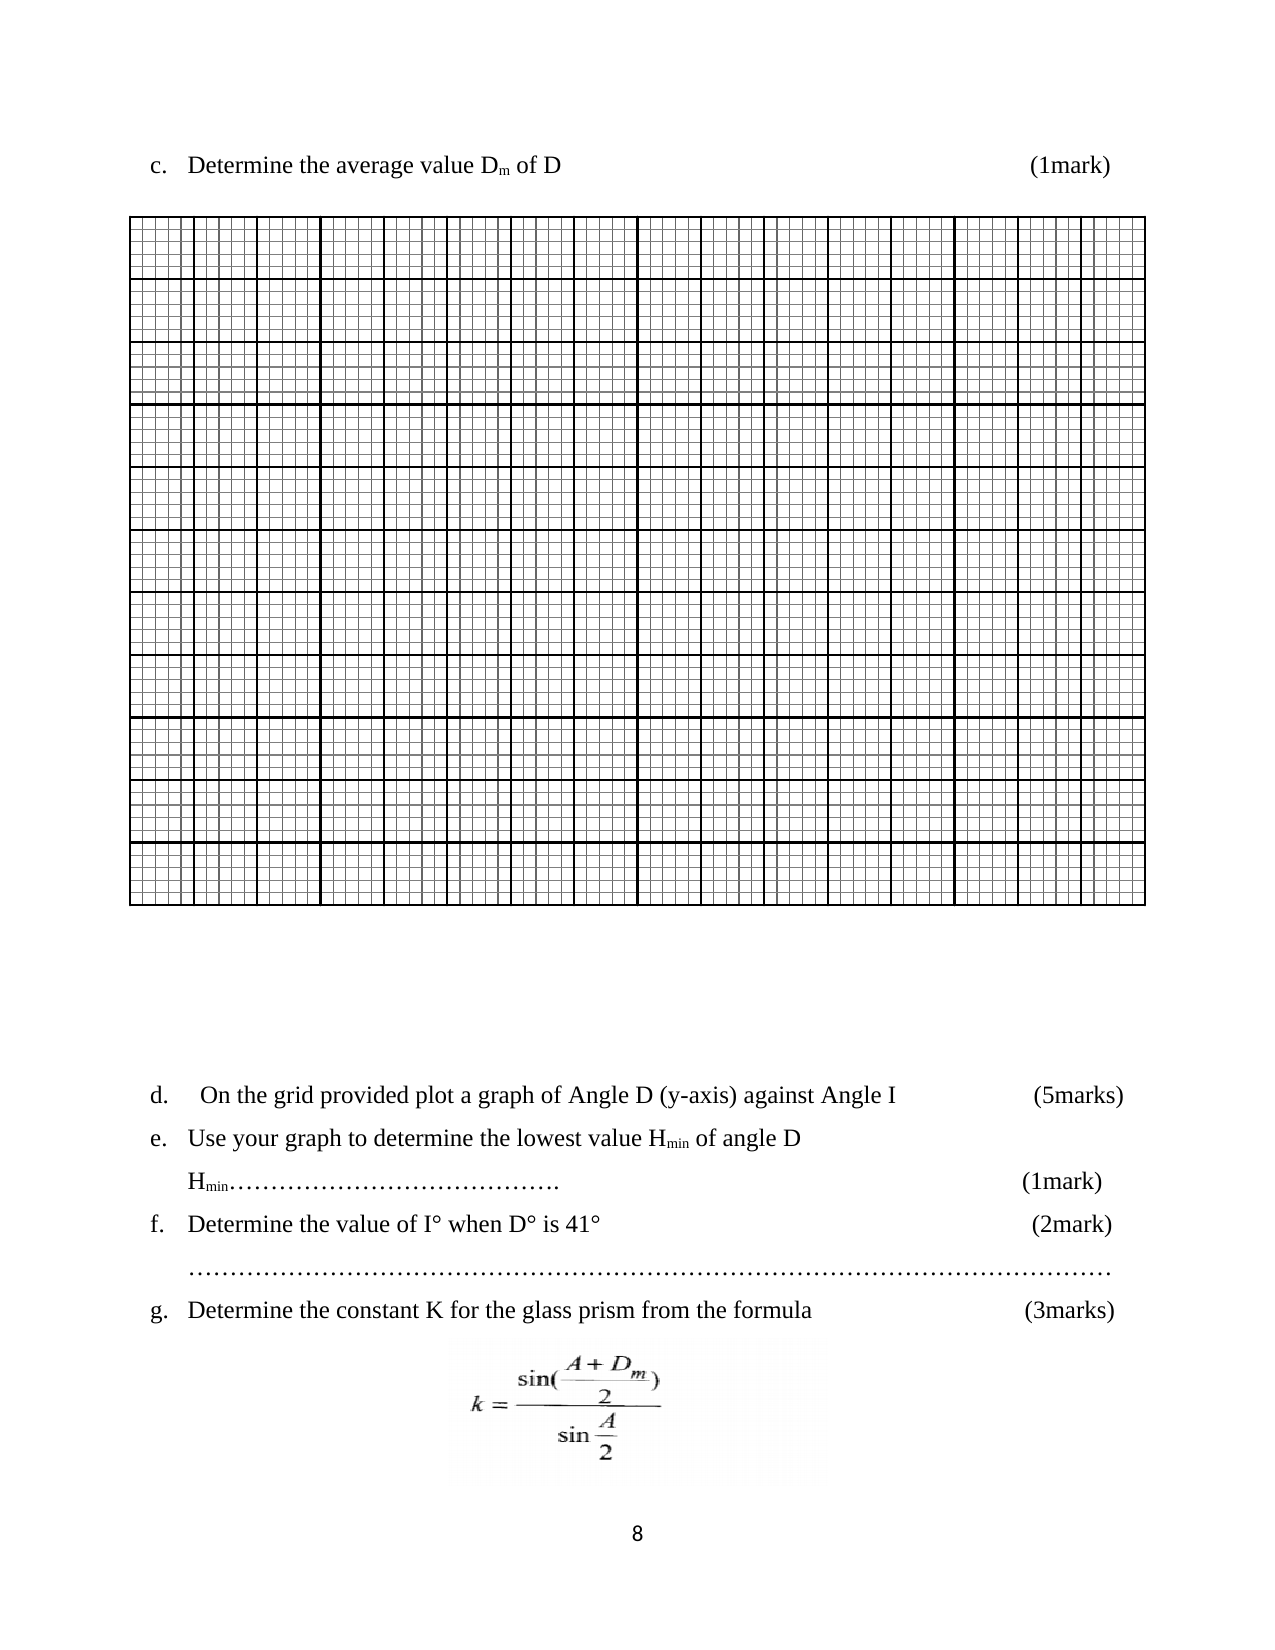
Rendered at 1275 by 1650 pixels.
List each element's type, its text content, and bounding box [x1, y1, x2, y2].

list Use your graph to determine the lowest value Hmin of angle D [150, 1123, 1125, 1152]
list Determine the average value Dm of D (1mark) [150, 150, 1125, 179]
list On the grid provided plot a graph of Angle D (y-axis) against Angle I (5marks) [150, 1080, 1125, 1109]
text ………………………………………………………………………………………………… [187, 1252, 1125, 1281]
list Determine the value of I° when D° is 41° (2mark) [150, 1209, 1125, 1238]
text Hmin…………………………………. (1mark) [187, 1166, 1125, 1195]
list Determine the constant K for the glass prism from the formula (3marks) [150, 1296, 1125, 1324]
picture [447, 1338, 828, 1486]
